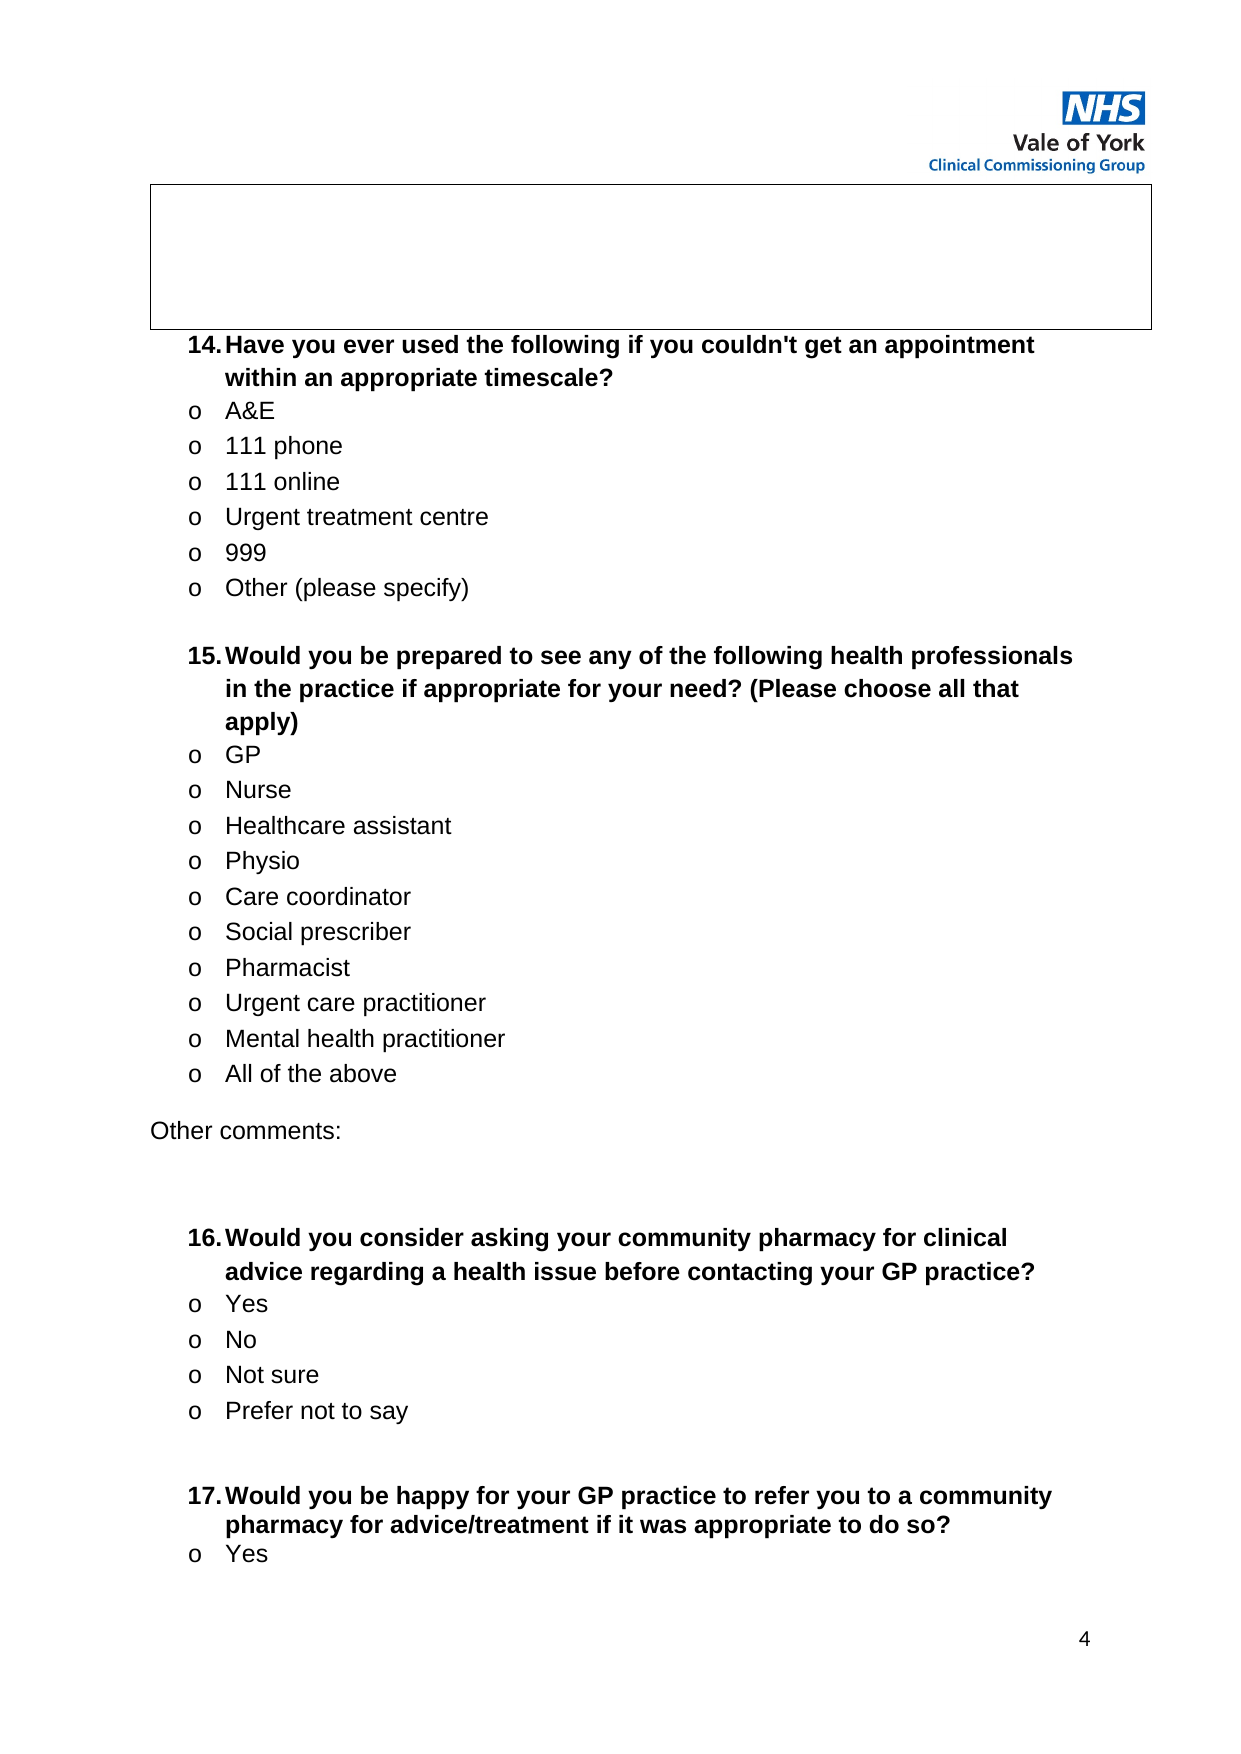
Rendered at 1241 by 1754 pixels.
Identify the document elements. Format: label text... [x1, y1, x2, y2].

list Other (please specify) [187, 573, 1090, 636]
text Other comments: [150, 1116, 1090, 1144]
list No [187, 1325, 1090, 1356]
list Yes [187, 1539, 1090, 1569]
list Mental health practitioner [187, 1024, 1090, 1055]
list 111 online [187, 467, 1090, 498]
list Yes [187, 1289, 1090, 1320]
list 111 phone [187, 431, 1090, 462]
list Would you be happy for your GP practice to refer you to a community pharmacy for advice/treatment if it was appropriate to do so? [187, 1481, 1090, 1539]
list Not sure [187, 1361, 1090, 1391]
list Physio [187, 846, 1090, 877]
table_header [151, 185, 1151, 329]
list Nurse [187, 775, 1090, 806]
list A&E [187, 396, 1090, 427]
list Urgent treatment centre [187, 502, 1090, 533]
list Have you ever used the following if you couldn't get an appointment within an appropriate timescale? [187, 330, 1090, 391]
list Healthcare assistant [187, 811, 1090, 842]
list GP [187, 740, 1090, 771]
list 999 [187, 538, 1090, 569]
list Care coordinator [187, 882, 1090, 913]
list All of the above [187, 1059, 1090, 1090]
list Prefer not to say [187, 1396, 1090, 1427]
list Social prescriber [187, 917, 1090, 948]
list Would you consider asking your community pharmacy for clinical advice regarding a health issue before contacting your GP practice? [187, 1223, 1090, 1285]
list Urgent care practitioner [187, 988, 1090, 1019]
picture [905, 78, 1155, 184]
list Would you be prepared to see any of the following health professionals in the practice if appropriate for your need? (Please choose all that apply) [187, 641, 1090, 735]
list Pharmacist [187, 953, 1090, 984]
